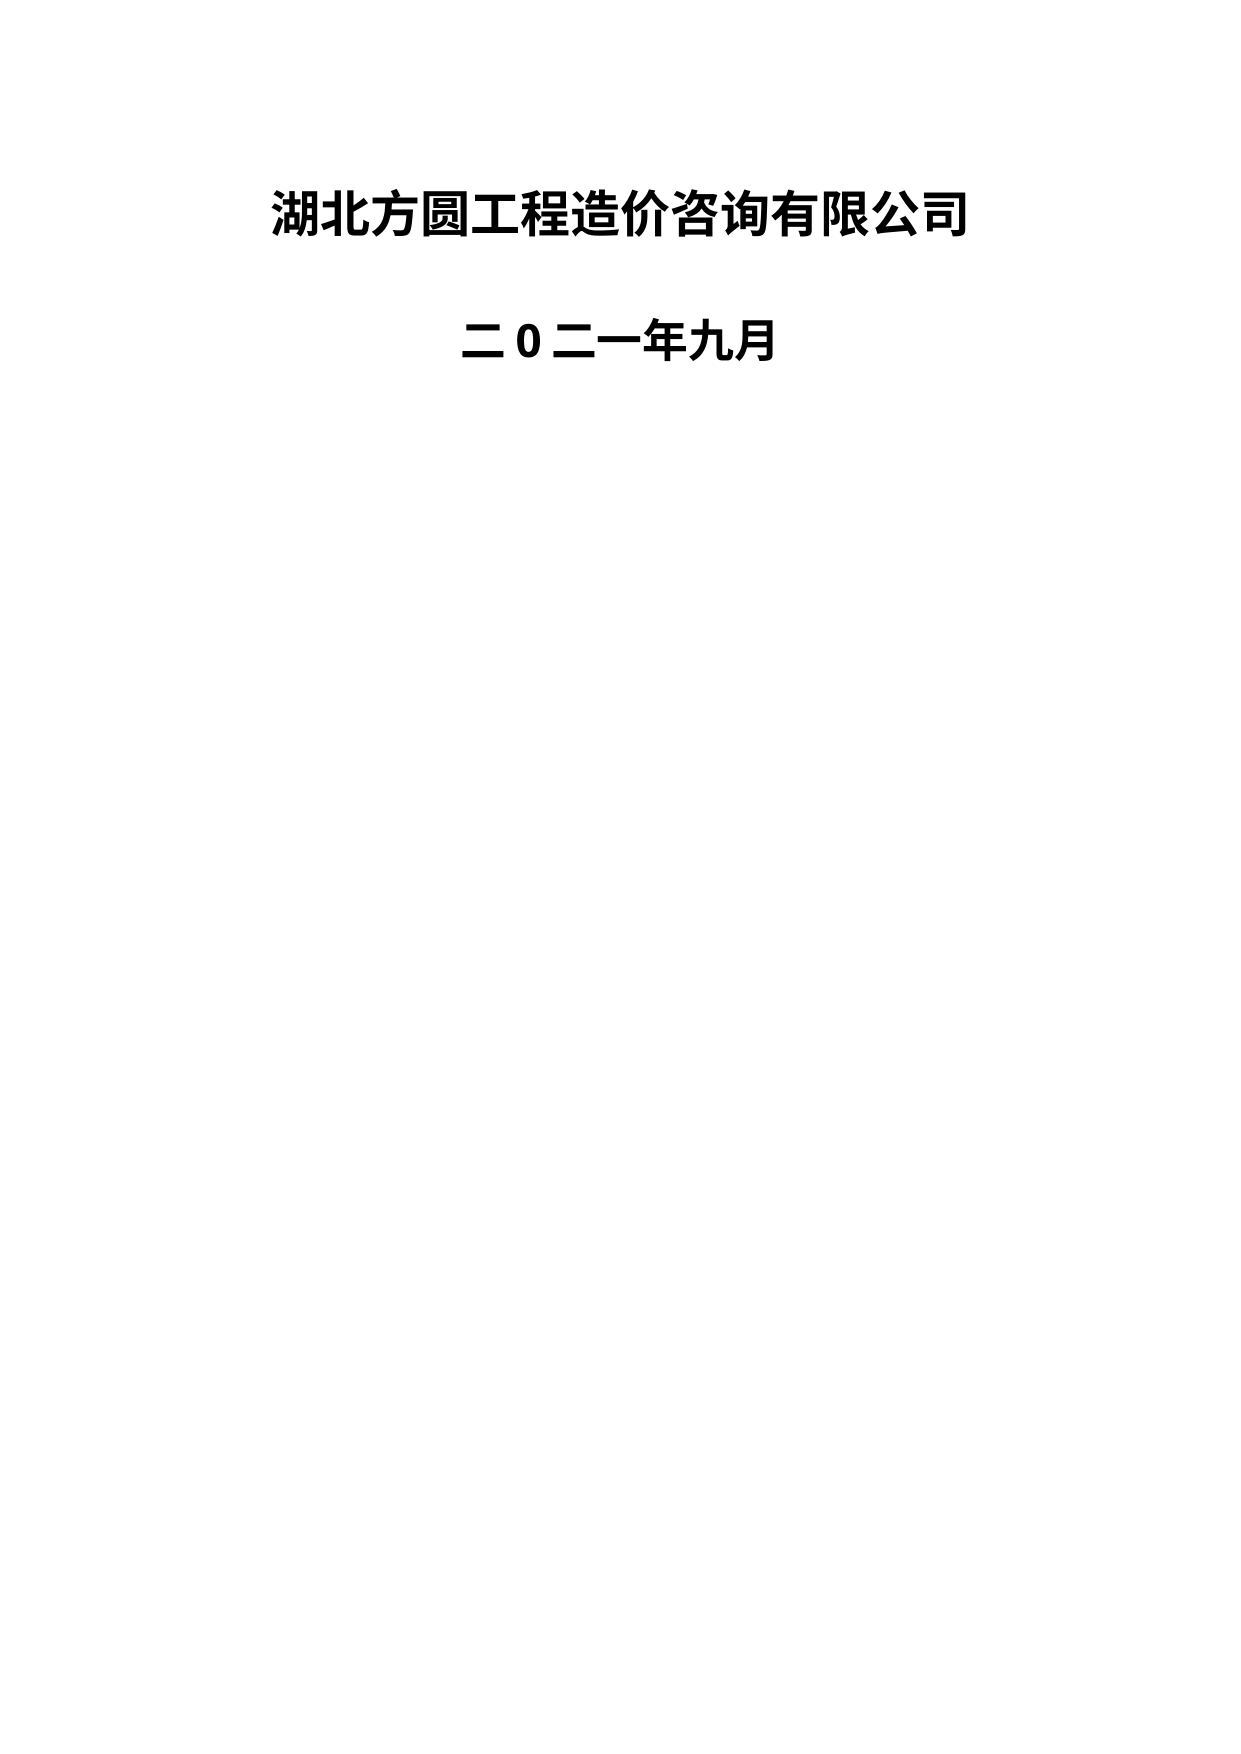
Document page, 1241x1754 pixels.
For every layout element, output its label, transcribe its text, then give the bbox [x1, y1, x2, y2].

text 湖北方圆工程造价咨询有限公司 [187, 162, 1053, 259]
text 二0二一年九月 [187, 289, 1053, 386]
